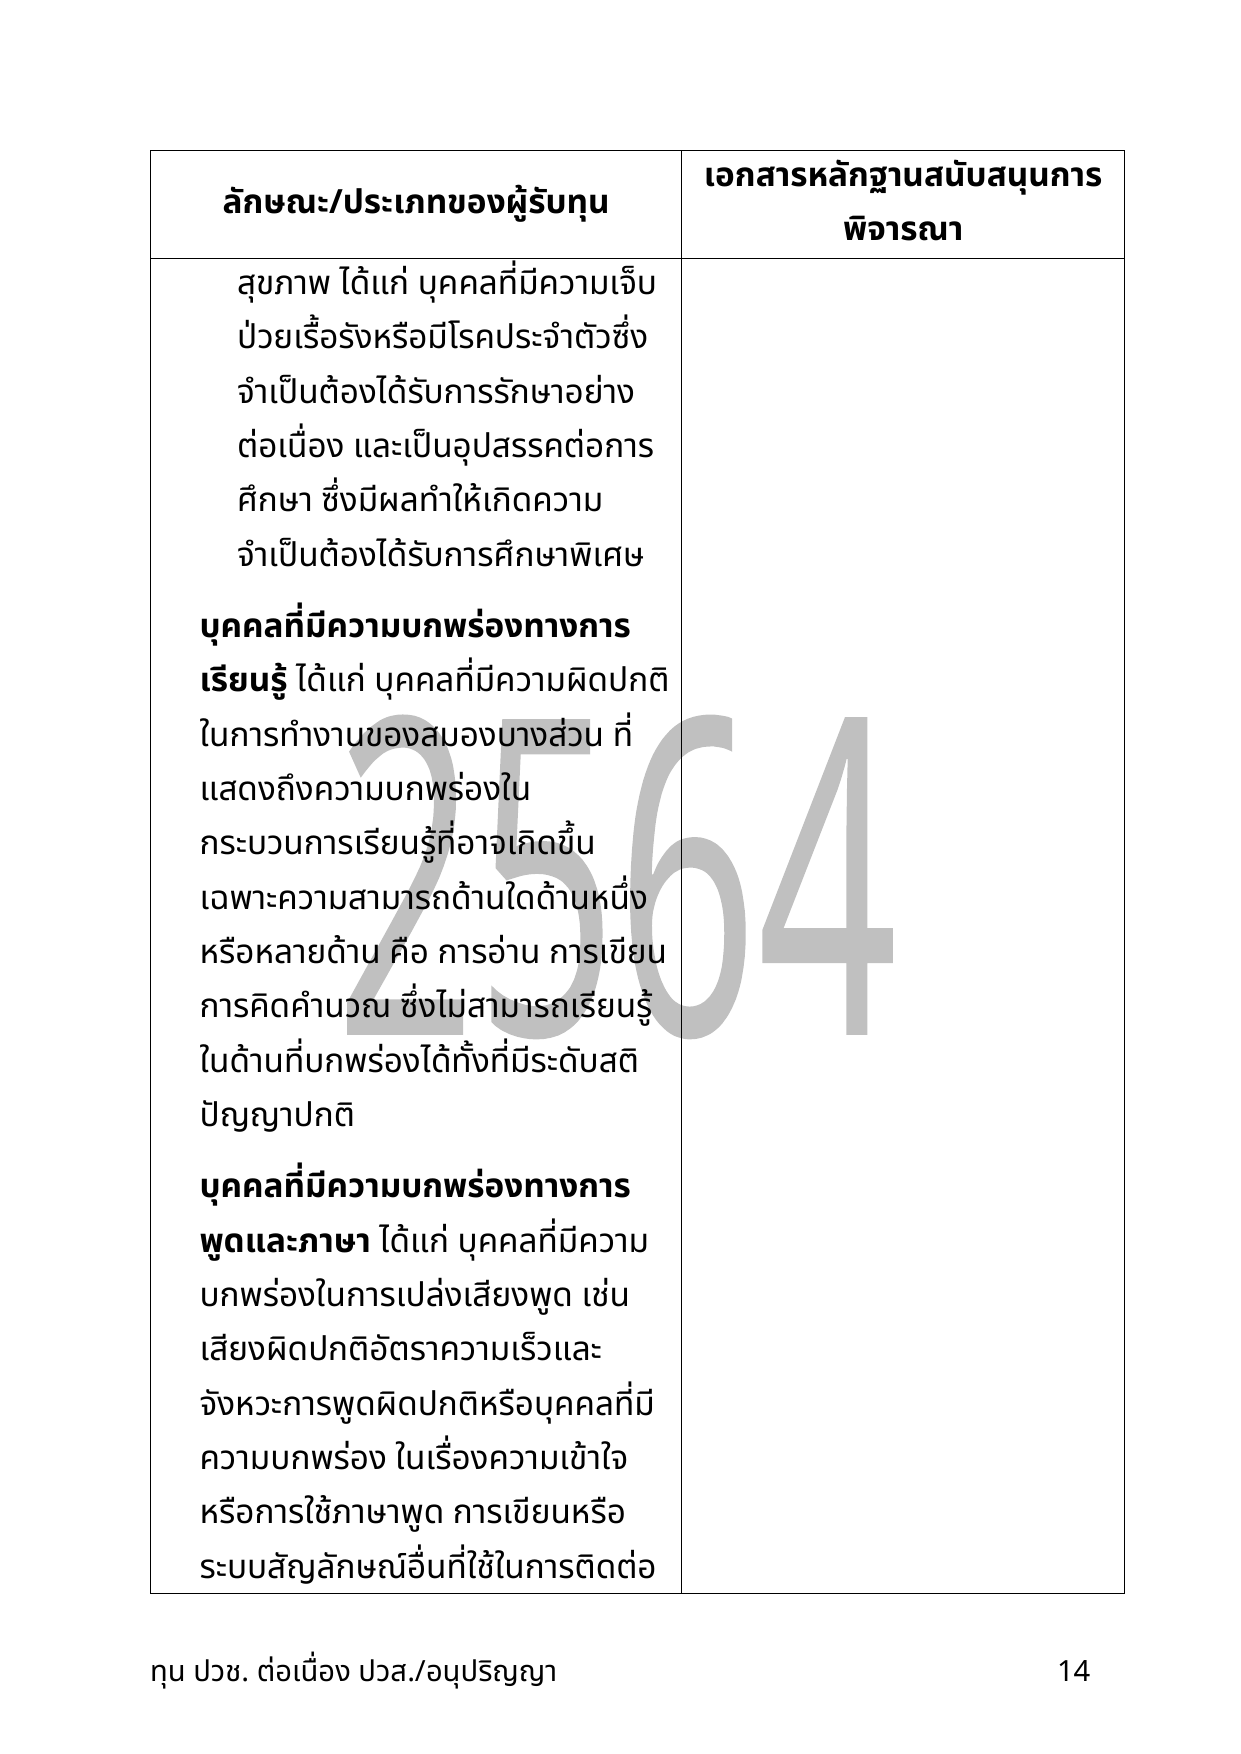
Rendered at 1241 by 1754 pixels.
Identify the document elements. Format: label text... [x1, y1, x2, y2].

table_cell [682, 259, 1124, 1593]
table_header ลักษณะ/ประเภทของผู้รับทุน [151, 151, 681, 258]
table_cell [151, 259, 681, 1593]
table_header เอกสารหลักฐานสนับสนุนการพิจารณา [682, 151, 1124, 258]
